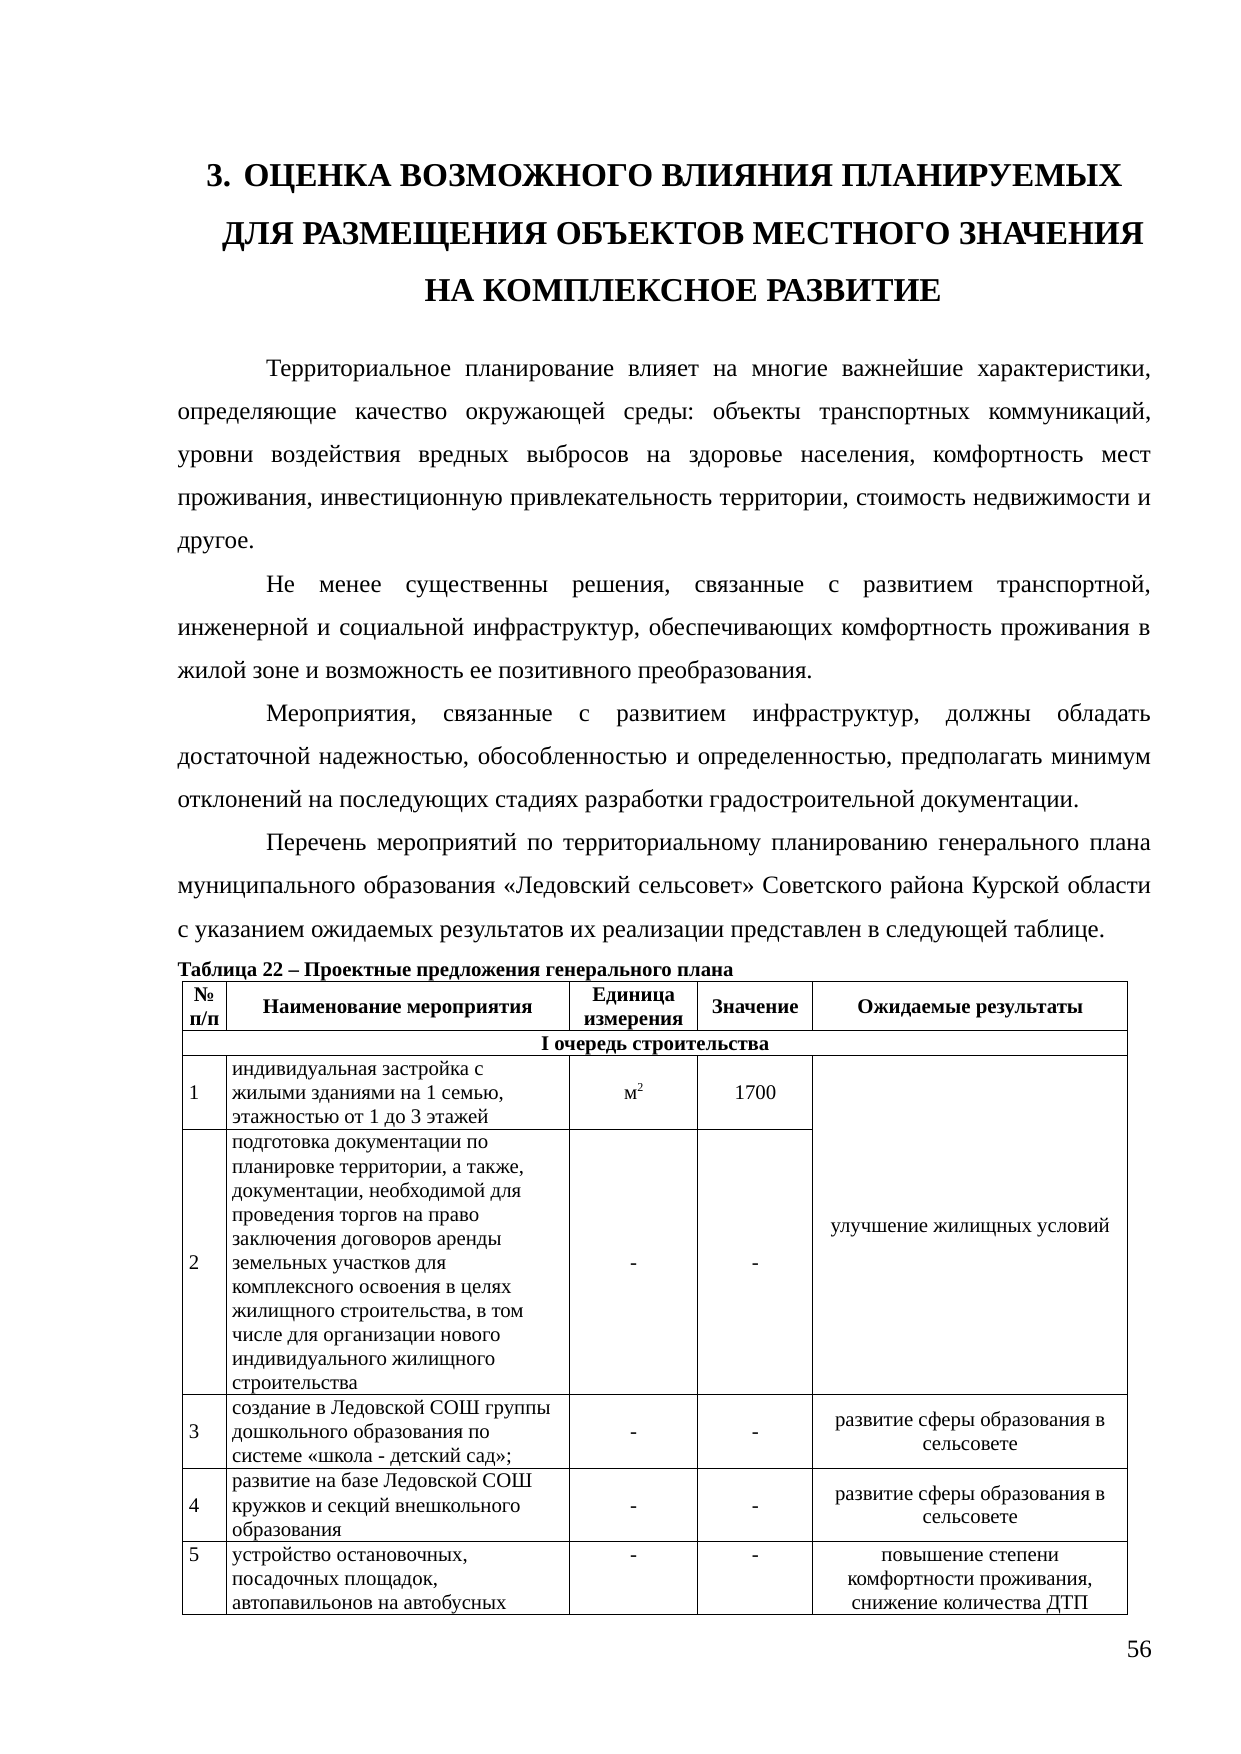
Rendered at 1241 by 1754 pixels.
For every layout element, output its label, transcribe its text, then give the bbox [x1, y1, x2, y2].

table_cell развитие на базе Ледовской СОШ кружков и секций внешкольного образования [227, 1469, 569, 1541]
table_cell улучшение жилищных условий [813, 1056, 1127, 1394]
list Не менее существенны решения, связанные с развитием транспортной, инженерной и социальной инфраструктур, обеспечивающих комфортность проживания в жилой зоне и возможность ее позитивного преобразования. [177, 569, 1152, 684]
table_cell Ι очередь строительства [183, 1031, 1127, 1055]
table_cell 3 [183, 1395, 226, 1467]
table_cell - [698, 1130, 812, 1394]
list Перечень мероприятий по территориальному планированию генерального плана муниципального образования «Ледовский сельсовет» Советского района Курской области с указанием ожидаемых результатов их реализации представлен в следующей таблице. [177, 827, 1152, 942]
table_cell развитие сферы образования в сельсовете [813, 1469, 1127, 1541]
table_cell - [570, 1395, 697, 1467]
table_cell - [570, 1542, 697, 1614]
list Мероприятия, связанные с развитием инфраструктур, должны обладать достаточной надежностью, обособленностью и определенностью, предполагать минимум отклонений на последующих стадиях разработки градостроительной документации. [177, 698, 1152, 813]
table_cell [227, 1542, 569, 1614]
table_cell - [570, 1130, 697, 1394]
table_header № п/п [183, 982, 226, 1030]
table_cell - [698, 1469, 812, 1541]
table_header Наименование мероприятия [227, 982, 569, 1030]
table_cell - [698, 1542, 812, 1614]
table_cell 1700 [698, 1056, 812, 1128]
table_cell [813, 1542, 1127, 1614]
table_cell подготовка документации по планировке территории, а также, документации, необходимой для проведения торгов на право заключения договоров аренды земельных участков для комплексного освоения в целях жилищного строительства, в том числе для организации нового индивидуального жилищного строительства [227, 1130, 569, 1394]
table_header Ожидаемые результаты [813, 982, 1127, 1030]
table_cell 2 [183, 1130, 226, 1394]
table_header Единица измерения [570, 982, 697, 1030]
table_cell - [570, 1469, 697, 1541]
table_cell 1 [183, 1056, 226, 1128]
list ОЦЕНКА ВОЗМОЖНОГО ВЛИЯНИЯ ПЛАНИРУЕМЫХ ДЛЯ РАЗМЕЩЕНИЯ ОБЪЕКТОВ МЕСТНОГО ЗНАЧЕНИЯ НА КОМПЛЕКСНОЕ РАЗВИТИЕ [177, 156, 1152, 309]
table_cell создание в Ледовской СОШ группы дошкольного образования по системе «школа - детский сад»; [227, 1395, 569, 1467]
list Территориальное планирование влияет на многие важнейшие характеристики, определяющие качество окружающей среды: объекты транспортных коммуникаций, уровни воздействия вредных выбросов на здоровье населения, комфортность мест проживания, инвестиционную привлекательность территории, стоимость недвижимости и другое. [177, 353, 1152, 554]
table_cell - [698, 1395, 812, 1467]
table_cell 5 [183, 1542, 226, 1614]
table_cell развитие сферы образования в сельсовете [813, 1395, 1127, 1467]
table_cell индивидуальная застройка с жилыми зданиями на 1 семью, этажностью от 1 до 3 этажей [227, 1056, 569, 1128]
table_cell 4 [183, 1469, 226, 1541]
table_header Значение [698, 982, 812, 1030]
table_cell м2 [570, 1056, 697, 1128]
text Таблица 22 – Проектные предложения генерального плана [177, 957, 1152, 981]
